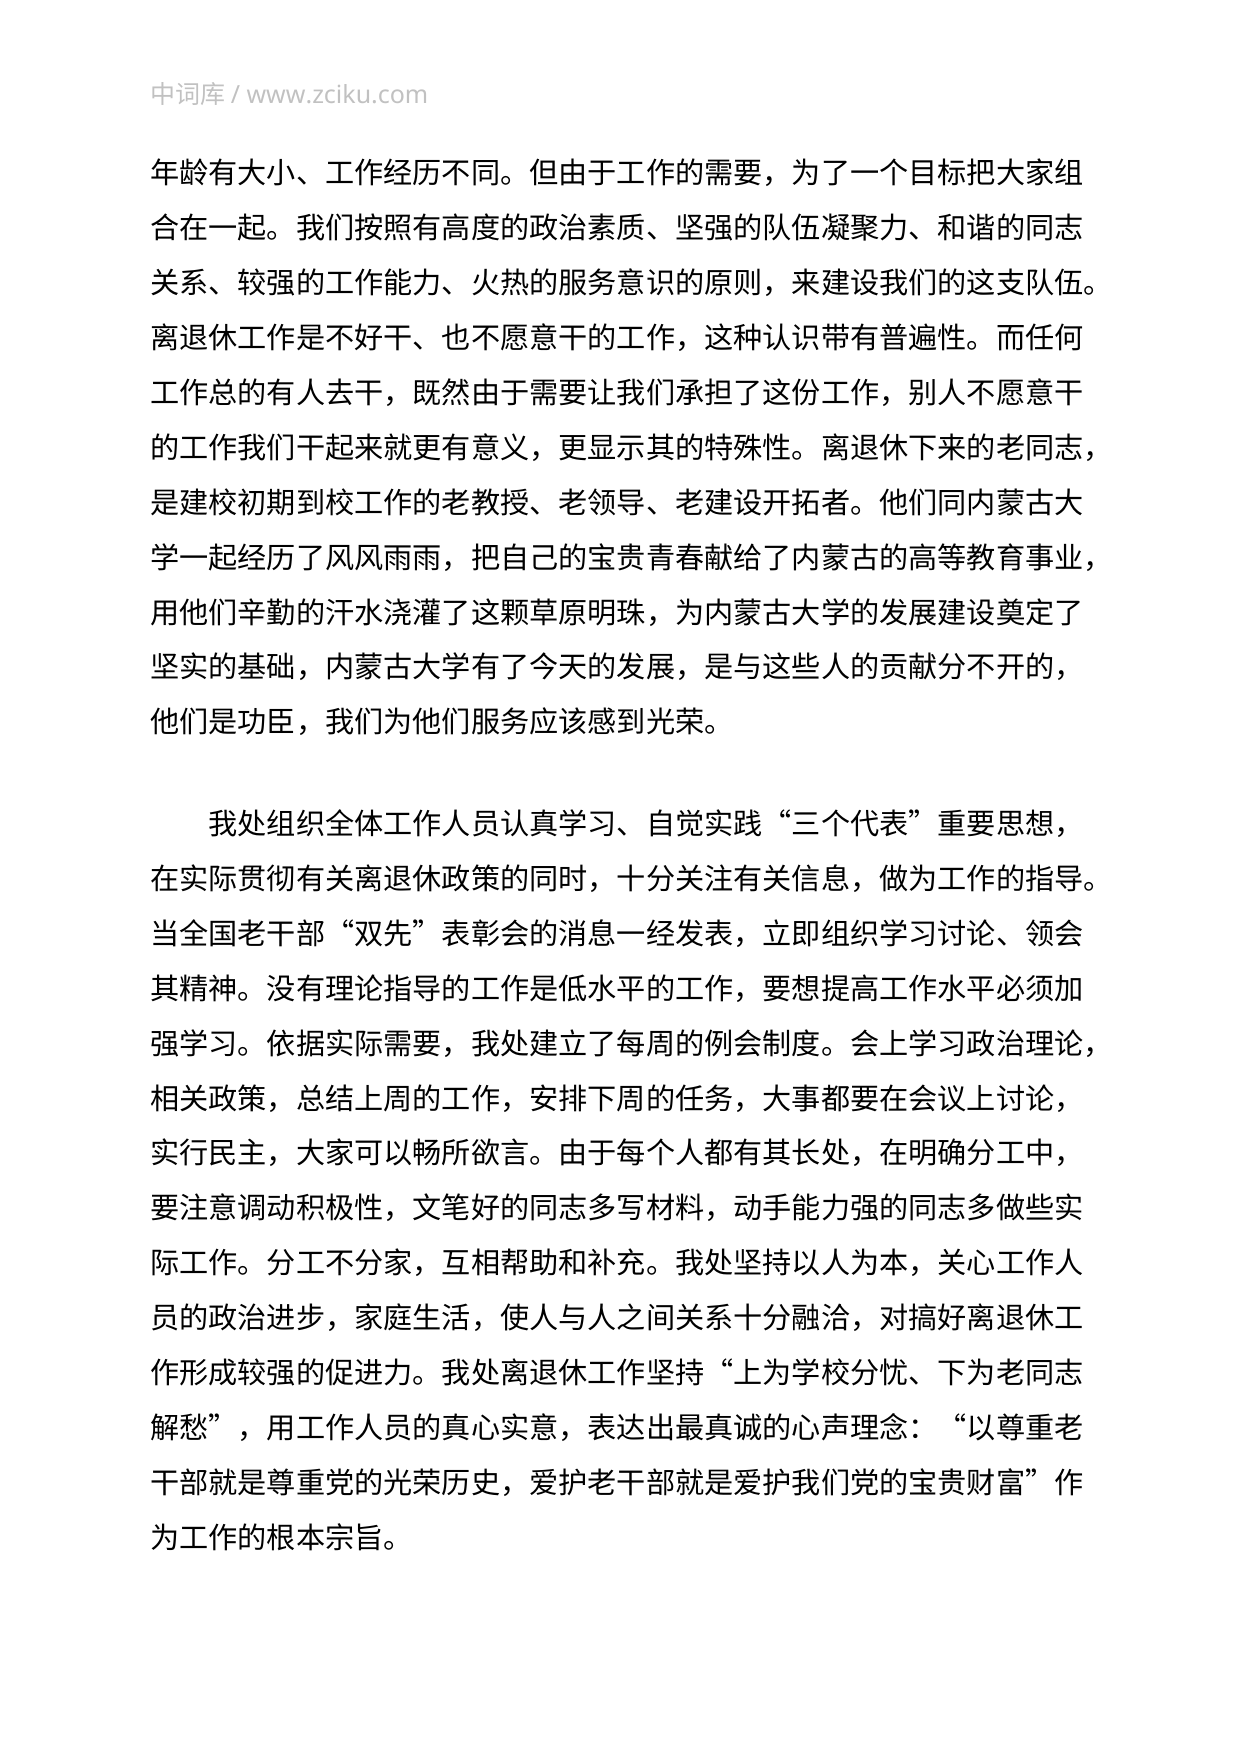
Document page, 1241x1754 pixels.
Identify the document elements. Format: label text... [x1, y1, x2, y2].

text 我处组织全体工作人员认真学习、自觉实践“三个代表”重要思想，在实际贯彻有关离退休政策的同时，十分关注有关信息，做为工作的指导。当全国老干部“双先”表彰会的消息一经发表，立即组织学习讨论、领会其精神。没有理论指导的工作是低水平的工作，要想提高工作水平必须加强学习。依据实际需要，我处建立了每周的例会制度。会上学习政治理论，相关政策，总结上周的工作，安排下周的任务，大事都要在会议上讨论，实行民主，大家可以畅所欲言。由于每个人都有其长处，在明确分工中，要注意调动积极性，文笔好的同志多写材料，动手能力强的同志多做些实际工作。分工不分家，互相帮助和补充。我处坚持以人为本，关心工作人员的政治进步，家庭生活，使人与人之间关系十分融洽，对搞好离退休工作形成较强的促进力。我处离退休工作坚持“上为学校分忧、下为老同志解愁”，用工作人员的真心实意，表达出最真诚的心声理念：“以尊重老干部就是尊重党的光荣历史，爱护老干部就是爱护我们党的宝贵财富”作为工作的根本宗旨。 [150, 801, 1090, 1557]
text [150, 150, 1090, 741]
